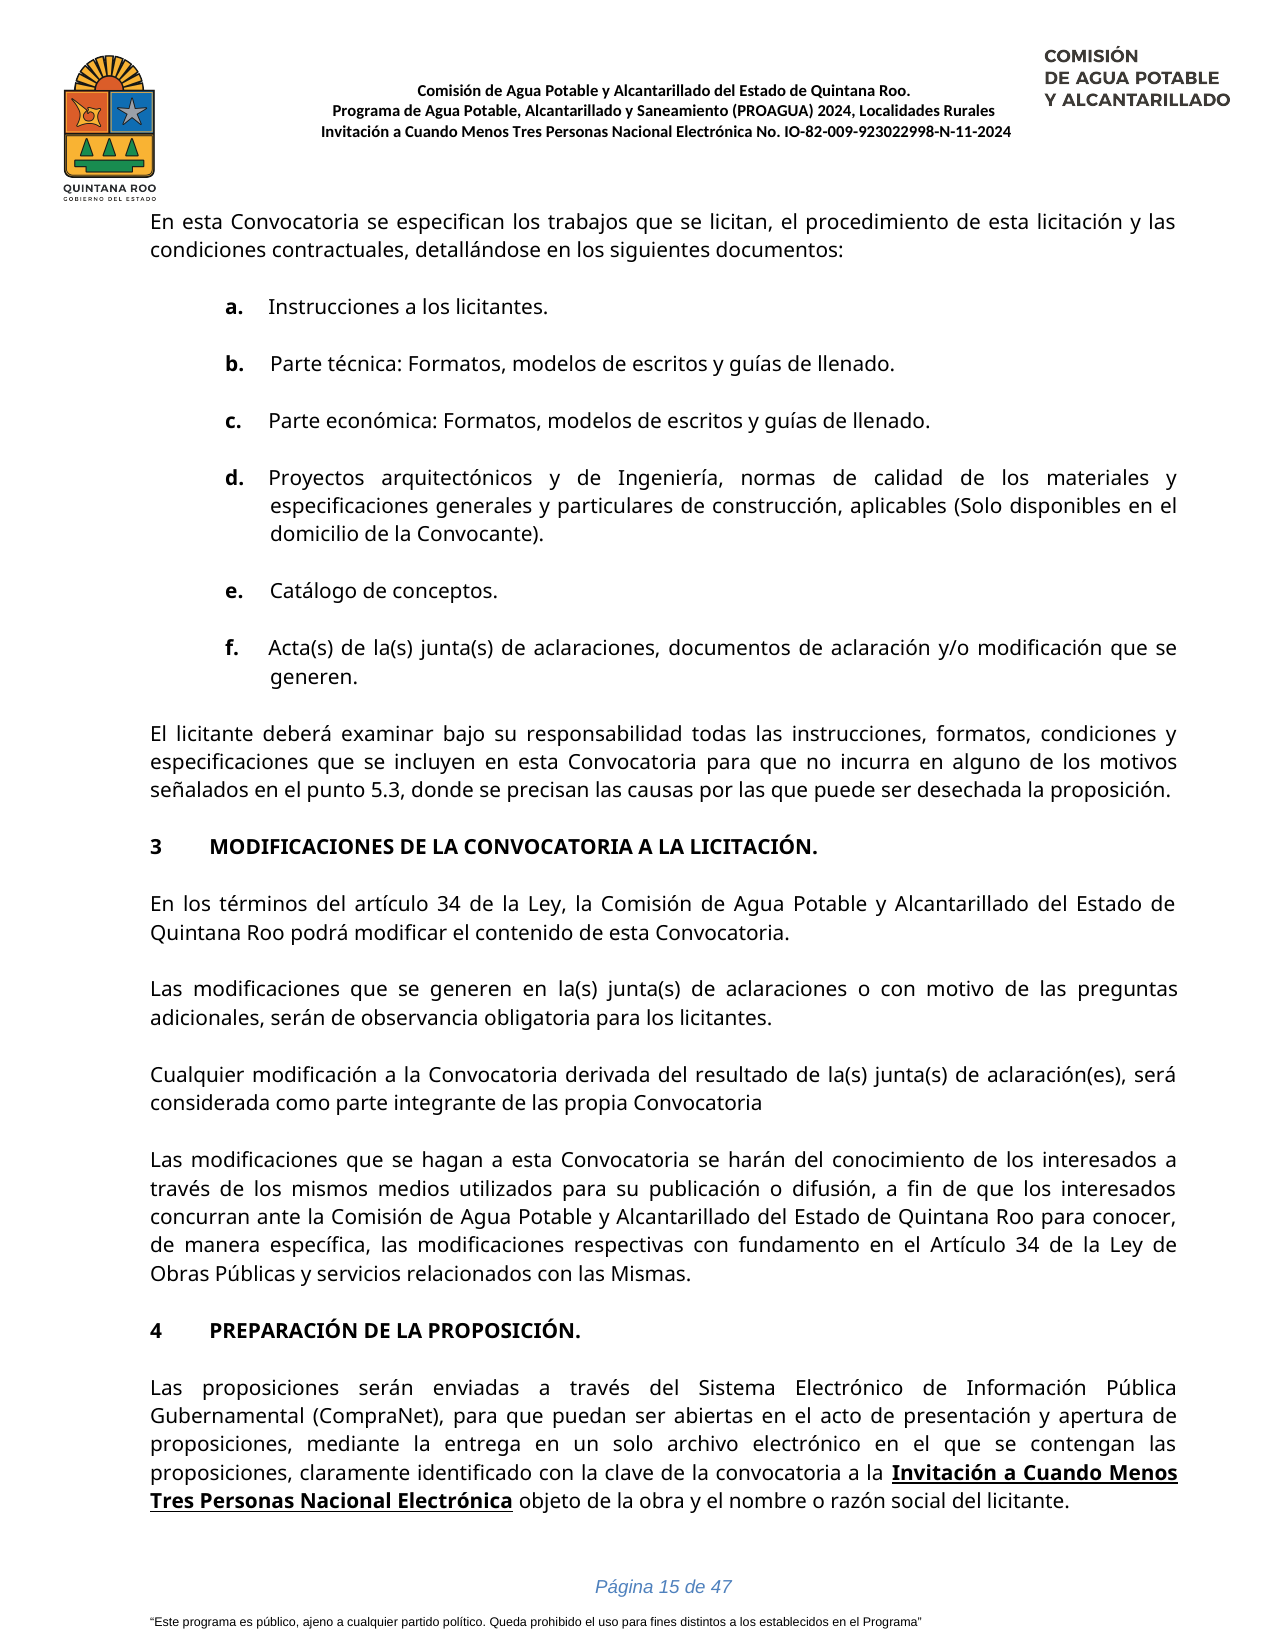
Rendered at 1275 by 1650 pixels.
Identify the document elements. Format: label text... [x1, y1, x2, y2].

text Las proposiciones serán enviadas a través del Sistema Electrónico de Información Pública Gubernamental (CompraNet), para que puedan ser abiertas en el acto de presentación y apertura de proposiciones, mediante la entrega en un solo archivo electrónico en el que se contengan las proposiciones, claramente identificado con la clave de la convocatoria a la Invitación a Cuando Menos Tres Personas Nacional Electrónica objeto de la obra y el nombre o razón social del licitante. [150, 1373, 1178, 1515]
list Parte económica: Formatos, modelos de escritos y guías de llenado. [225, 406, 1178, 434]
text El licitante deberá examinar bajo su responsabilidad todas las instrucciones, formatos, condiciones y especificaciones que se incluyen en esta Convocatoria para que no incurra en alguno de los motivos señalados en el punto 5.3, donde se precisan las causas por las que puede ser desechada la proposición. [150, 719, 1178, 804]
picture [45, 45, 178, 213]
text Las modificaciones que se generen en la(s) junta(s) de aclaraciones o con motivo de las preguntas adicionales, serán de observancia obligatoria para los licitantes. [150, 974, 1178, 1031]
text En esta Convocatoria se especifican los trabajos que se licitan, el procedimiento de esta licitación y las condiciones contractuales, detallándose en los siguientes documentos: [150, 207, 1178, 264]
list Instrucciones a los licitantes. [225, 292, 1178, 321]
list Parte técnica: Formatos, modelos de escritos y guías de llenado. [225, 349, 1178, 377]
text 4 PREPARACIÓN DE LA PROPOSICIÓN. [150, 1316, 1141, 1344]
list Catálogo de conceptos. [225, 576, 1178, 605]
text Cualquier modificación a la Convocatoria derivada del resultado de la(s) junta(s) de aclaración(es), será considerada como parte integrante de las propia Convocatoria [150, 1060, 1178, 1117]
picture [1037, 45, 1236, 111]
list Proyectos arquitectónicos y de Ingeniería, normas de calidad de los materiales y especificaciones generales y particulares de construcción, aplicables (Solo disponibles en el domicilio de la Convocante). [225, 463, 1178, 548]
text Las modificaciones que se hagan a esta Convocatoria se harán del conocimiento de los interesados a través de los mismos medios utilizados para su publicación o difusión, a fin de que los interesados concurran ante la Comisión de Agua Potable y Alcantarillado del Estado de Quintana Roo para conocer, de manera específica, las modificaciones respectivas con fundamento en el Artículo 34 de la Ley de Obras Públicas y servicios relacionados con las Mismas. [150, 1145, 1178, 1287]
list Acta(s) de la(s) junta(s) de aclaraciones, documentos de aclaración y/o modificación que se generen. [225, 633, 1178, 690]
text En los términos del artículo 34 de la Ley, la Comisión de Agua Potable y Alcantarillado del Estado de Quintana Roo podrá modificar el contenido de esta Convocatoria. [150, 889, 1178, 946]
text 3 MODIFICACIONES DE LA CONVOCATORIA A LA LICITACIÓN. [150, 832, 1141, 861]
